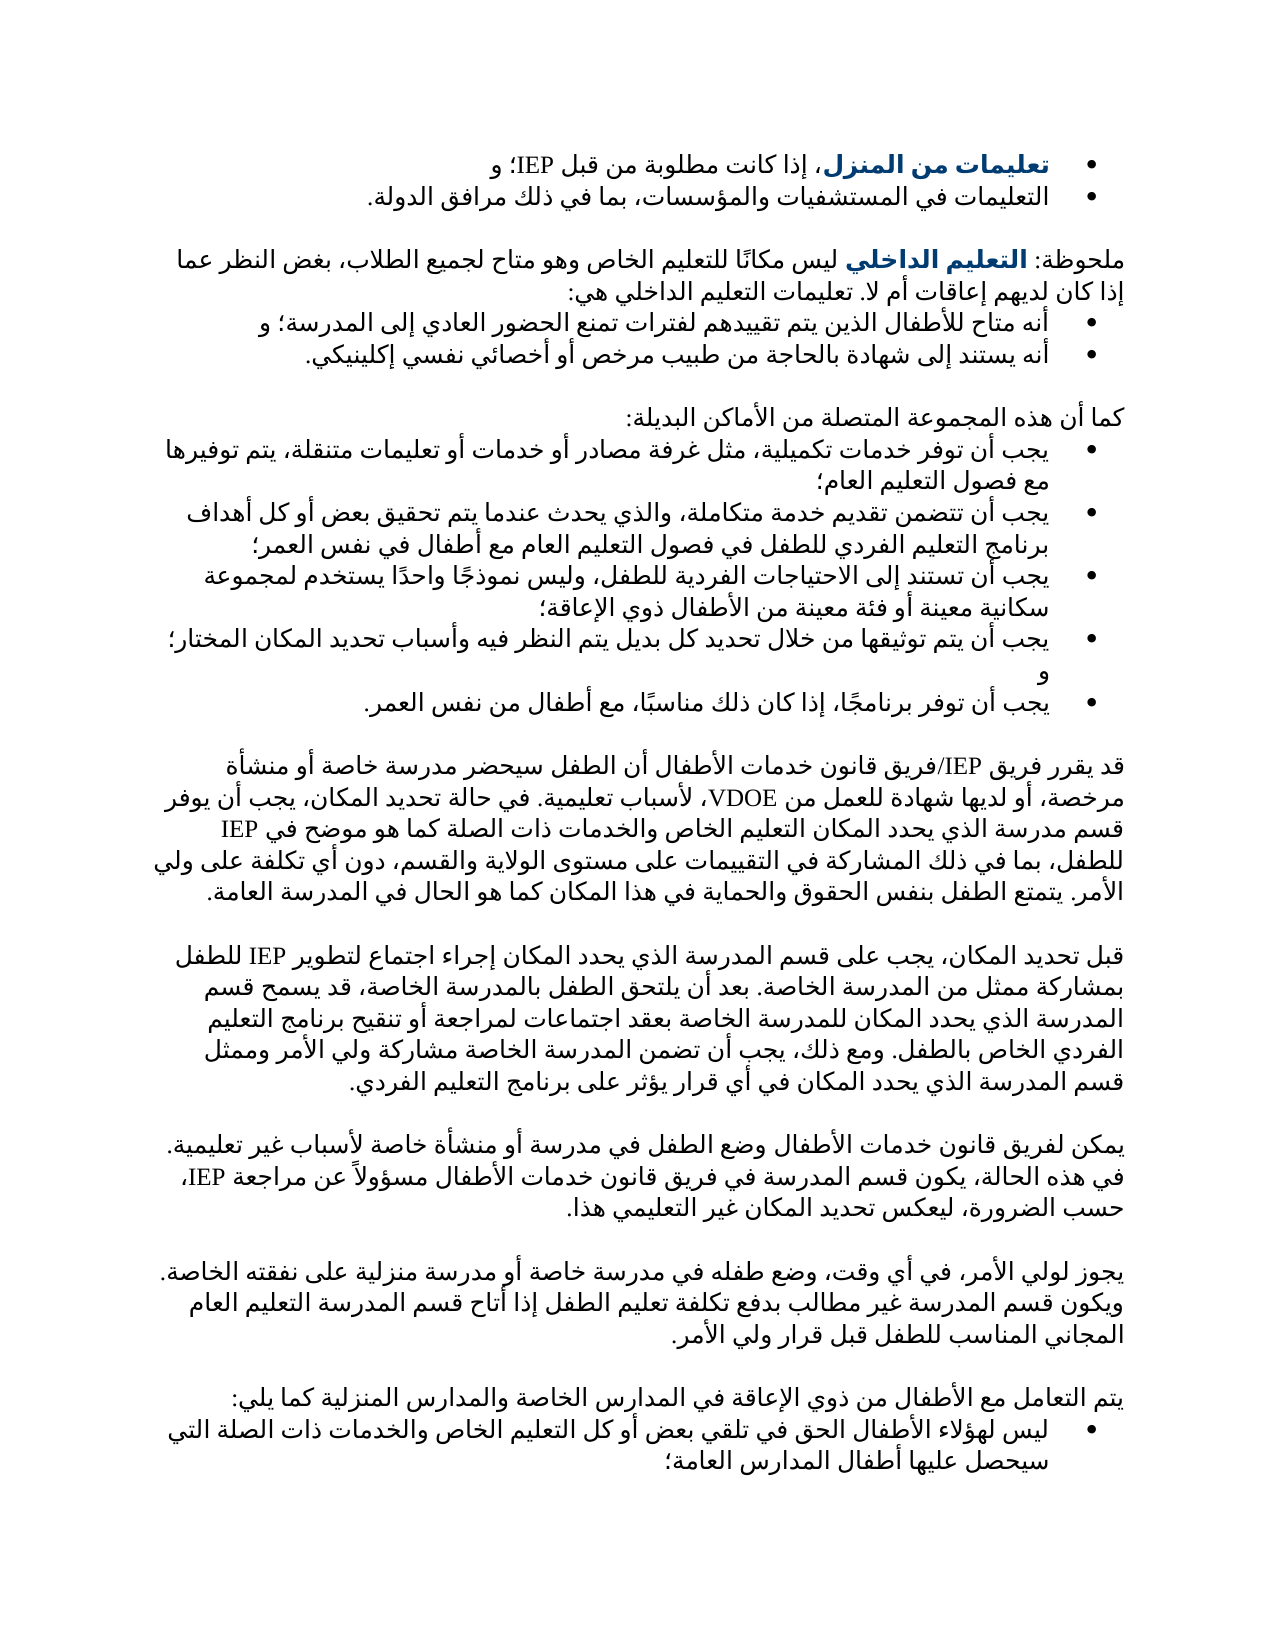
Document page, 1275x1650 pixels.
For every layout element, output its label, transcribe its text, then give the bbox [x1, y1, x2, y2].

list يجب أن توفر برنامجًا، إذا كان ذلك مناسبًا، مع أطفال من نفس العمر. [150, 688, 1087, 717]
list يجب أن تتضمن تقديم خدمة متكاملة، والذي يحدث عندما يتم تحقيق بعض أو كل أهداف برنامج التعليم الفردي للطفل في فصول التعليم العام مع أطفال في نفس العمر؛ [150, 498, 1087, 558]
list يجب أن توفر خدمات تكميلية، مثل غرفة مصادر أو خدمات أو تعليمات متنقلة، يتم توفيرها مع فصول التعليم العام؛ [150, 435, 1087, 495]
list التعليمات في المستشفيات والمؤسسات، بما في ذلك مرافق الدولة. [150, 182, 1087, 210]
text ملحوظة: التعليم الداخلي ليس مكانًا للتعليم الخاص وهو متاح لجميع الطلاب، بغض النظر عما إذا كان لديهم إعاقات أم لا. تعليمات التعليم الداخلي هي: [150, 245, 1125, 305]
text يتم التعامل مع الأطفال من ذوي الإعاقة في المدارس الخاصة والمدارس المنزلية كما يلي: [150, 1383, 1125, 1412]
text كما أن هذه المجموعة المتصلة من الأماكن البديلة: [150, 403, 1125, 432]
list يجب أن يتم توثيقها من خلال تحديد كل بديل يتم النظر فيه وأسباب تحديد المكان المختار؛ و [150, 624, 1087, 685]
list يجب أن تستند إلى الاحتياجات الفردية للطفل، وليس نموذجًا واحدًا يستخدم لمجموعة سكانية معينة أو فئة معينة من الأطفال ذوي الإعاقة؛ [150, 561, 1087, 622]
text قد يقرر فريق IEP/فريق قانون خدمات الأطفال أن الطفل سيحضر مدرسة خاصة أو منشأة مرخصة، أو لديها شهادة للعمل من VDOE، لأسباب تعليمية. في حالة تحديد المكان، يجب أن يوفر قسم مدرسة الذي يحدد المكان التعليم الخاص والخدمات ذات الصلة كما هو موضح في IEP للطفل، بما في ذلك المشاركة في التقييمات على مستوى الولاية والقسم، دون أي تكلفة على ولي الأمر. يتمتع الطفل بنفس الحقوق والحماية في هذا المكان كما هو الحال في المدرسة العامة. [150, 751, 1125, 906]
text يجوز لولي الأمر، في أي وقت، وضع طفله في مدرسة خاصة أو مدرسة منزلية على نفقته الخاصة. ويكون قسم المدرسة غير مطالب بدفع تكلفة تعليم الطفل إذا أتاح قسم المدرسة التعليم العام المجاني المناسب للطفل قبل قرار ولي الأمر. [150, 1257, 1125, 1349]
list أنه متاح للأطفال الذين يتم تقييدهم لفترات تمنع الحضور العادي إلى المدرسة؛ و [150, 308, 1087, 337]
list ليس لهؤلاء الأطفال الحق في تلقي بعض أو كل التعليم الخاص والخدمات ذات الصلة التي سيحصل عليها أطفال المدارس العامة؛ [150, 1415, 1087, 1475]
text يمكن لفريق قانون خدمات الأطفال وضع الطفل في مدرسة أو منشأة خاصة لأسباب غير تعليمية. في هذه الحالة، يكون قسم المدرسة في فريق قانون خدمات الأطفال مسؤولاً عن مراجعة IEP، حسب الضرورة، ليعكس تحديد المكان غير التعليمي هذا. [150, 1130, 1125, 1222]
list أنه يستند إلى شهادة بالحاجة من طبيب مرخص أو أخصائي نفسي إكلينيكي. [150, 340, 1087, 369]
list تعليمات من المنزل، إذا كانت مطلوبة من قبل IEP؛ و [150, 150, 1087, 179]
text قبل تحديد المكان، يجب على قسم المدرسة الذي يحدد المكان إجراء اجتماع لتطوير IEP للطفل بمشاركة ممثل من المدرسة الخاصة. بعد أن يلتحق الطفل بالمدرسة الخاصة، قد يسمح قسم المدرسة الذي يحدد المكان للمدرسة الخاصة بعقد اجتماعات لمراجعة أو تنقيح برنامج التعليم الفردي الخاص بالطفل. ومع ذلك، يجب أن تضمن المدرسة الخاصة مشاركة ولي الأمر وممثل قسم المدرسة الذي يحدد المكان في أي قرار يؤثر على برنامج التعليم الفردي. [150, 941, 1125, 1096]
